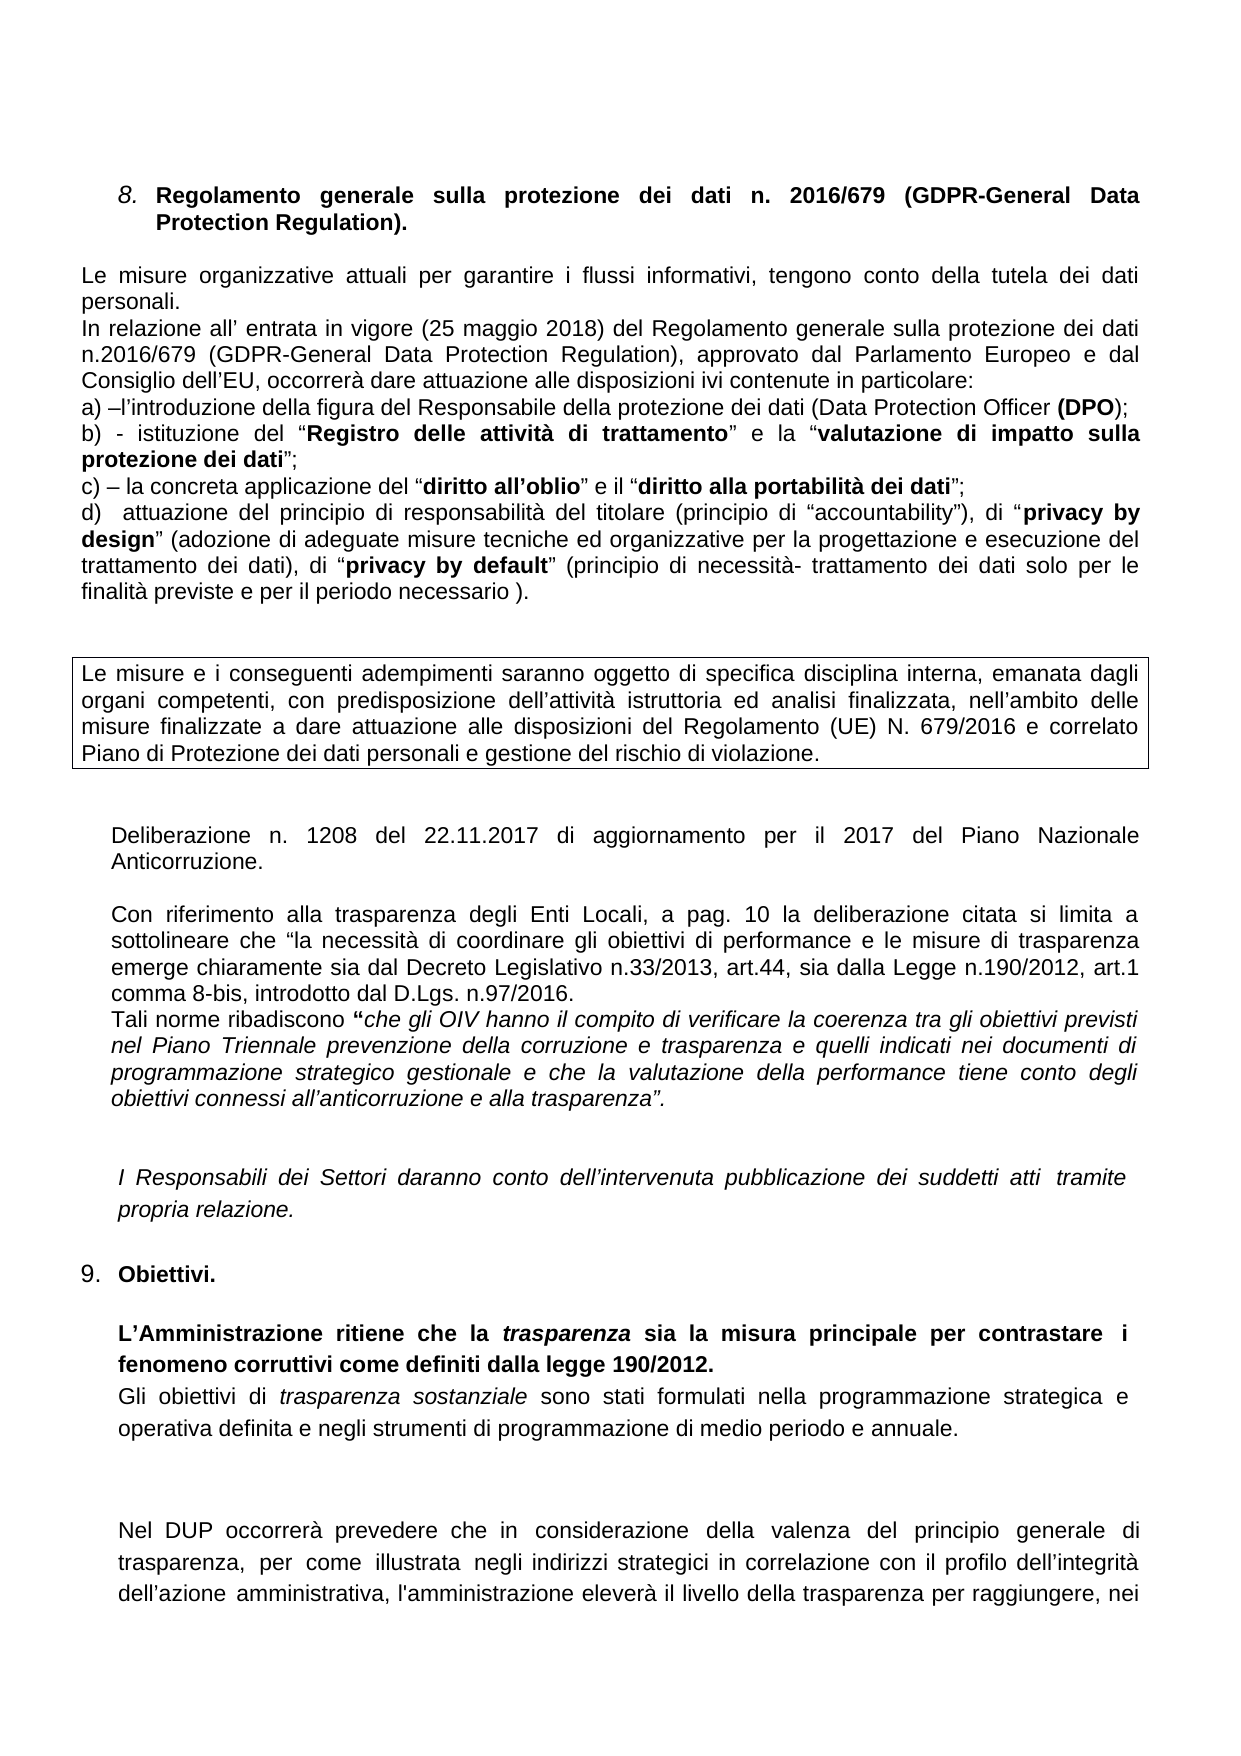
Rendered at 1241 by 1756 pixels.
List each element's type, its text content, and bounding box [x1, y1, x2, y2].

text c) – la concreta applicazione del “diritto all’oblio” e il “diritto alla portabilità dei dati”; [81, 473, 1140, 499]
list Regolamento generale sulla protezione dei dati n. 2016/679 (GDPR-General Data Protection Regulation). [118, 181, 1140, 236]
text Le misure e i conseguenti adempimenti saranno oggetto di specifica disciplina interna, emanata dagli organi competenti, con predisposizione dell’attività istruttoria ed analisi finalizzata, nell’ambito delle misure finalizzate a dare attuazione alle disposizioni del Regolamento (UE) N. 679/2016 e correlato Piano di Protezione dei dati personali e gestione del rischio di violazione. [73, 658, 1148, 768]
text a) –l’introduzione della figura del Responsabile della protezione dei dati (Data Protection Officer (DPO); [81, 394, 1140, 420]
text Le misure organizzative attuali per garantire i flussi informativi, tengono conto della tutela dei dati personali. [81, 262, 1140, 315]
text b) - istituzione del “Registro delle attività di trattamento” e la “valutazione di impatto sulla protezione dei dati”; [81, 420, 1140, 473]
text Con riferimento alla trasparenza degli Enti Locali, a pag. 10 la deliberazione citata si limita a sottolineare che “la necessità di coordinare gli obiettivi di performance e le misure di trasparenza emerge chiaramente sia dal Decreto Legislativo n.33/2013, art.44, sia dalla Legge n.190/2012, art.1 comma 8-bis, introdotto dal D.Lgs. n.97/2016. [111, 901, 1140, 1006]
text Gli obiettivi di trasparenza sostanziale sono stati formulati nella programmazione strategica e operativa definita e negli strumenti di programmazione di medio periodo e annuale. [118, 1383, 1128, 1441]
text d) attuazione del principio di responsabilità del titolare (principio di “accountability”), di “privacy by design” (adozione di adeguate misure tecniche ed organizzative per la progettazione e esecuzione del trattamento dei dati), di “privacy by default” (principio di necessità- trattamento dei dati solo per le finalità previste e per il periodo necessario ). [81, 499, 1140, 604]
text L’Amministrazione ritiene che la trasparenza sia la misura principale per contrastare i fenomeno corruttivi come definiti dalla legge 190/2012. [118, 1320, 1128, 1378]
subtitle Obiettivi. [80, 1259, 1140, 1288]
text Deliberazione n. 1208 del 22.11.2017 di aggiornamento per il 2017 del Piano Nazionale Anticorruzione. [111, 822, 1140, 874]
text In relazione all’ entrata in vigore (25 maggio 2018) del Regolamento generale sulla protezione dei dati n.2016/679 (GDPR-General Data Protection Regulation), approvato dal Parlamento Europeo e dal Consiglio dell’EU, occorrerà dare attuazione alle disposizioni ivi contenute in particolare: [81, 315, 1140, 394]
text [118, 1517, 1140, 1607]
text Tali norme ribadiscono “che gli OIV hanno il compito di verificare la coerenza tra gli obiettivi previsti nel Piano Triennale prevenzione della corruzione e trasparenza e quelli indicati nei documenti di programmazione strategico gestionale e che la valutazione della performance tiene conto degli obiettivi connessi all’anticorruzione e alla trasparenza”. [111, 1006, 1140, 1112]
text I Responsabili dei Settori daranno conto dell’intervenuta pubblicazione dei suddetti atti tramite propria relazione. [118, 1164, 1128, 1222]
